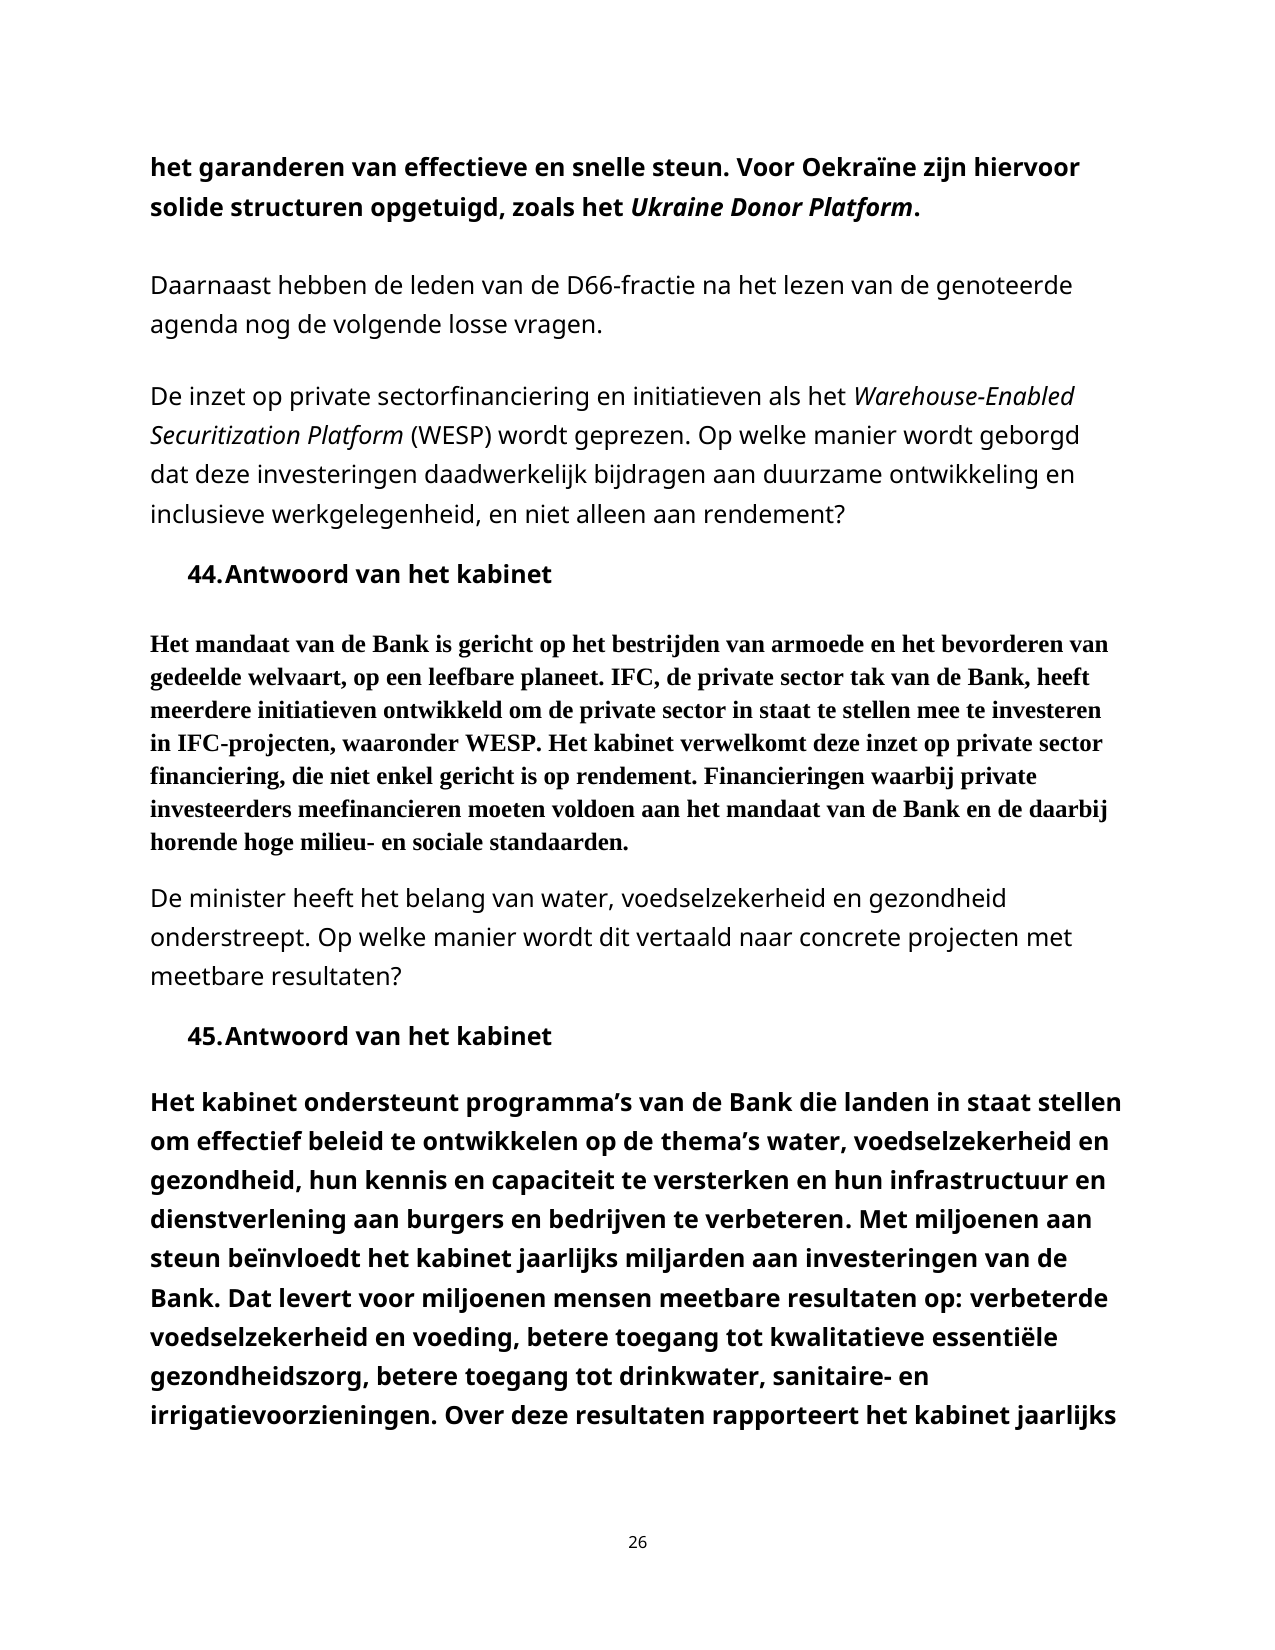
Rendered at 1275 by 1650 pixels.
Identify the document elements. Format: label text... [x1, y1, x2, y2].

list Antwoord van het kabinet [187, 1019, 1125, 1053]
text De minister heeft het belang van water, voedselzekerheid en gezondheid onderstreept. Op welke manier wordt dit vertaald naar concrete projecten met meetbare resultaten? [150, 881, 1125, 993]
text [150, 1084, 1125, 1432]
text Het mandaat van de Bank is gericht op het bestrijden van armoede en het bevorderen van gedeelde welvaart, op een leefbare planeet. IFC, de private sector tak van de Bank, heeft meerdere initiatieven ontwikkeld om de private sector in staat te stellen mee te investeren in IFC-projecten, waaronder WESP. Het kabinet verwelkomt deze inzet op private sector financiering, die niet enkel gericht is op rendement. Financieringen waarbij private investeerders meefinancieren moeten voldoen aan het mandaat van de Bank en de daarbij horende hoge milieu- en sociale standaarden. [150, 590, 1125, 856]
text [150, 150, 1125, 223]
list Antwoord van het kabinet [187, 556, 1125, 590]
text Daarnaast hebben de leden van de D66-fractie na het lezen van de genoteerde agenda nog de volgende losse vragen. De inzet op private sectorfinanciering en initiatieven als het Warehouse-Enabled Securitization Platform (WESP) wordt geprezen. Op welke manier wordt geborgd dat deze investeringen daadwerkelijk bijdragen aan duurzame ontwikkeling en inclusieve werkgelegenheid, en niet alleen aan rendement? [150, 267, 1125, 530]
